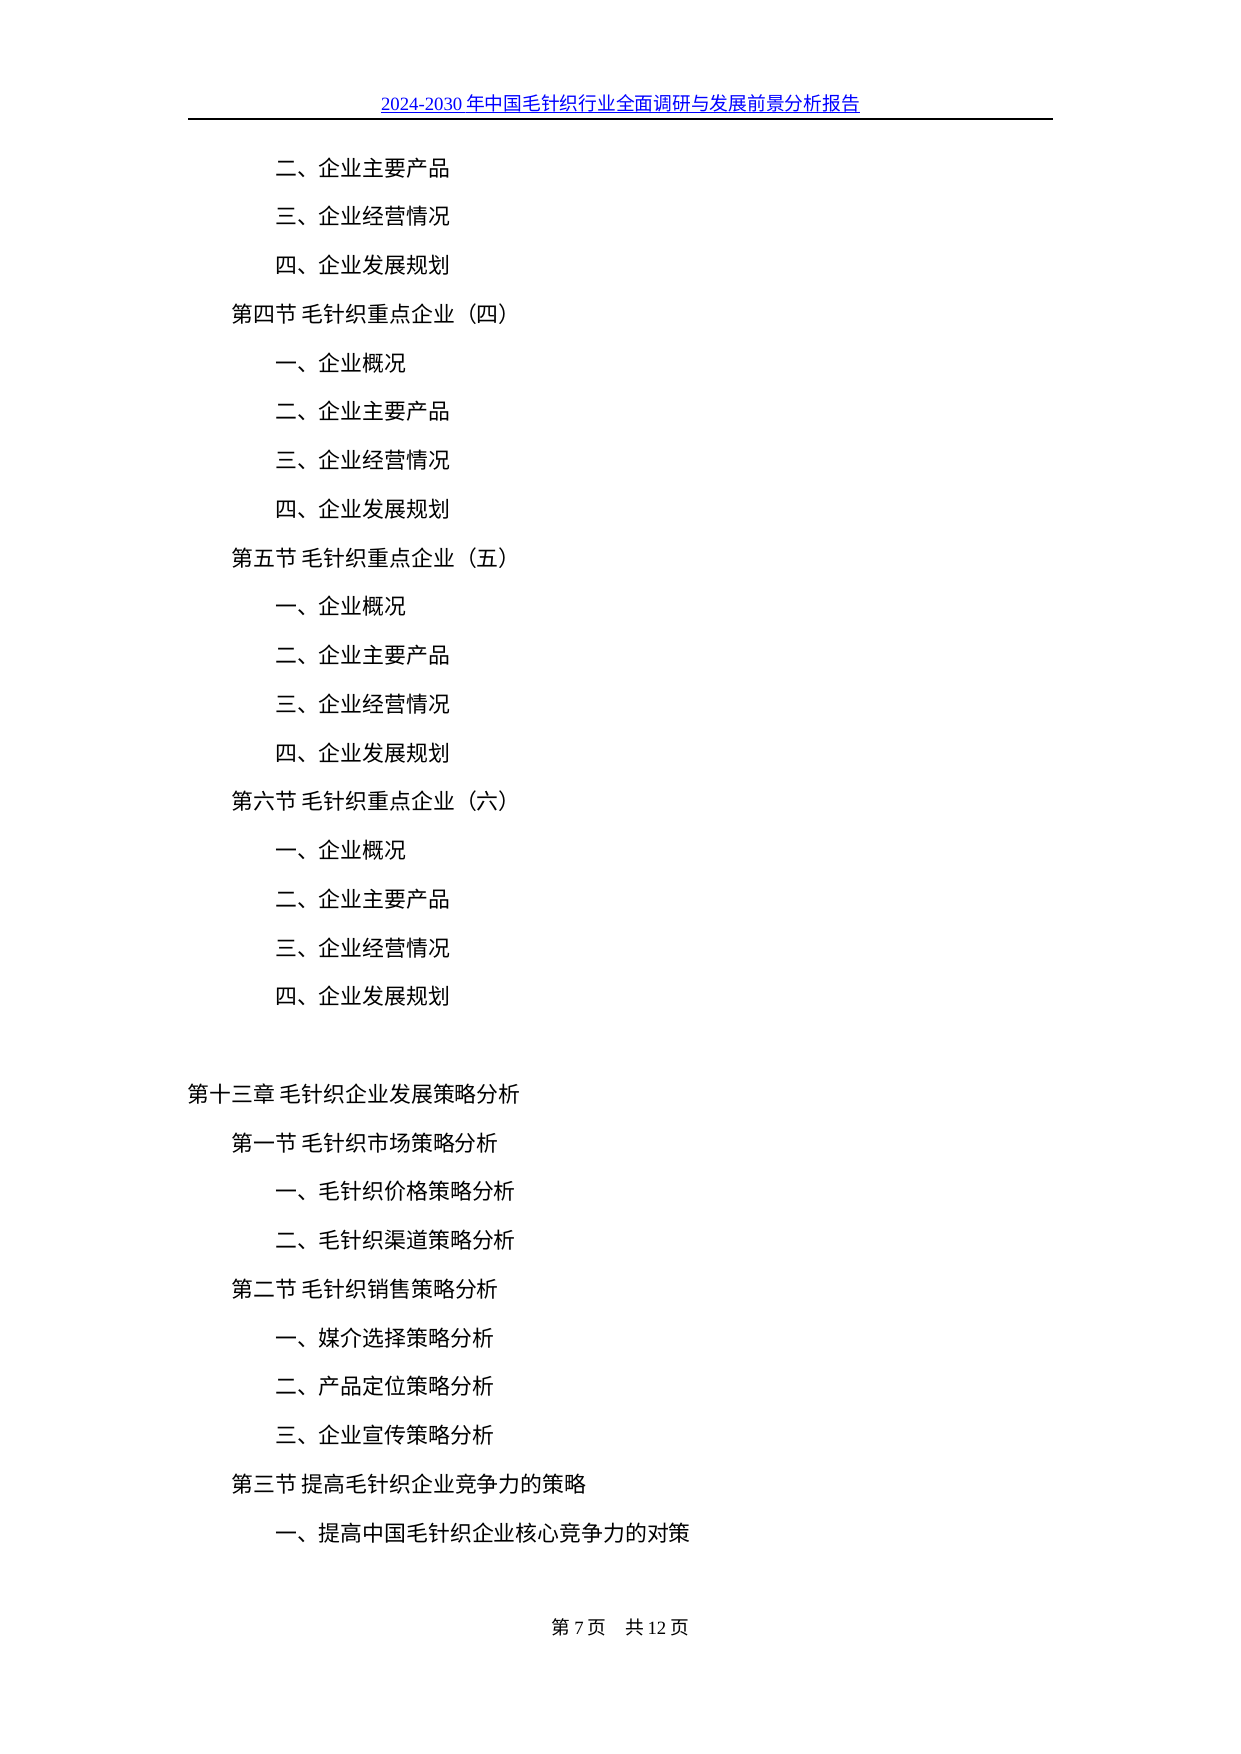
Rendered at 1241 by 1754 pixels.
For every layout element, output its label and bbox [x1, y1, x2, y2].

text [187, 150, 1053, 1548]
